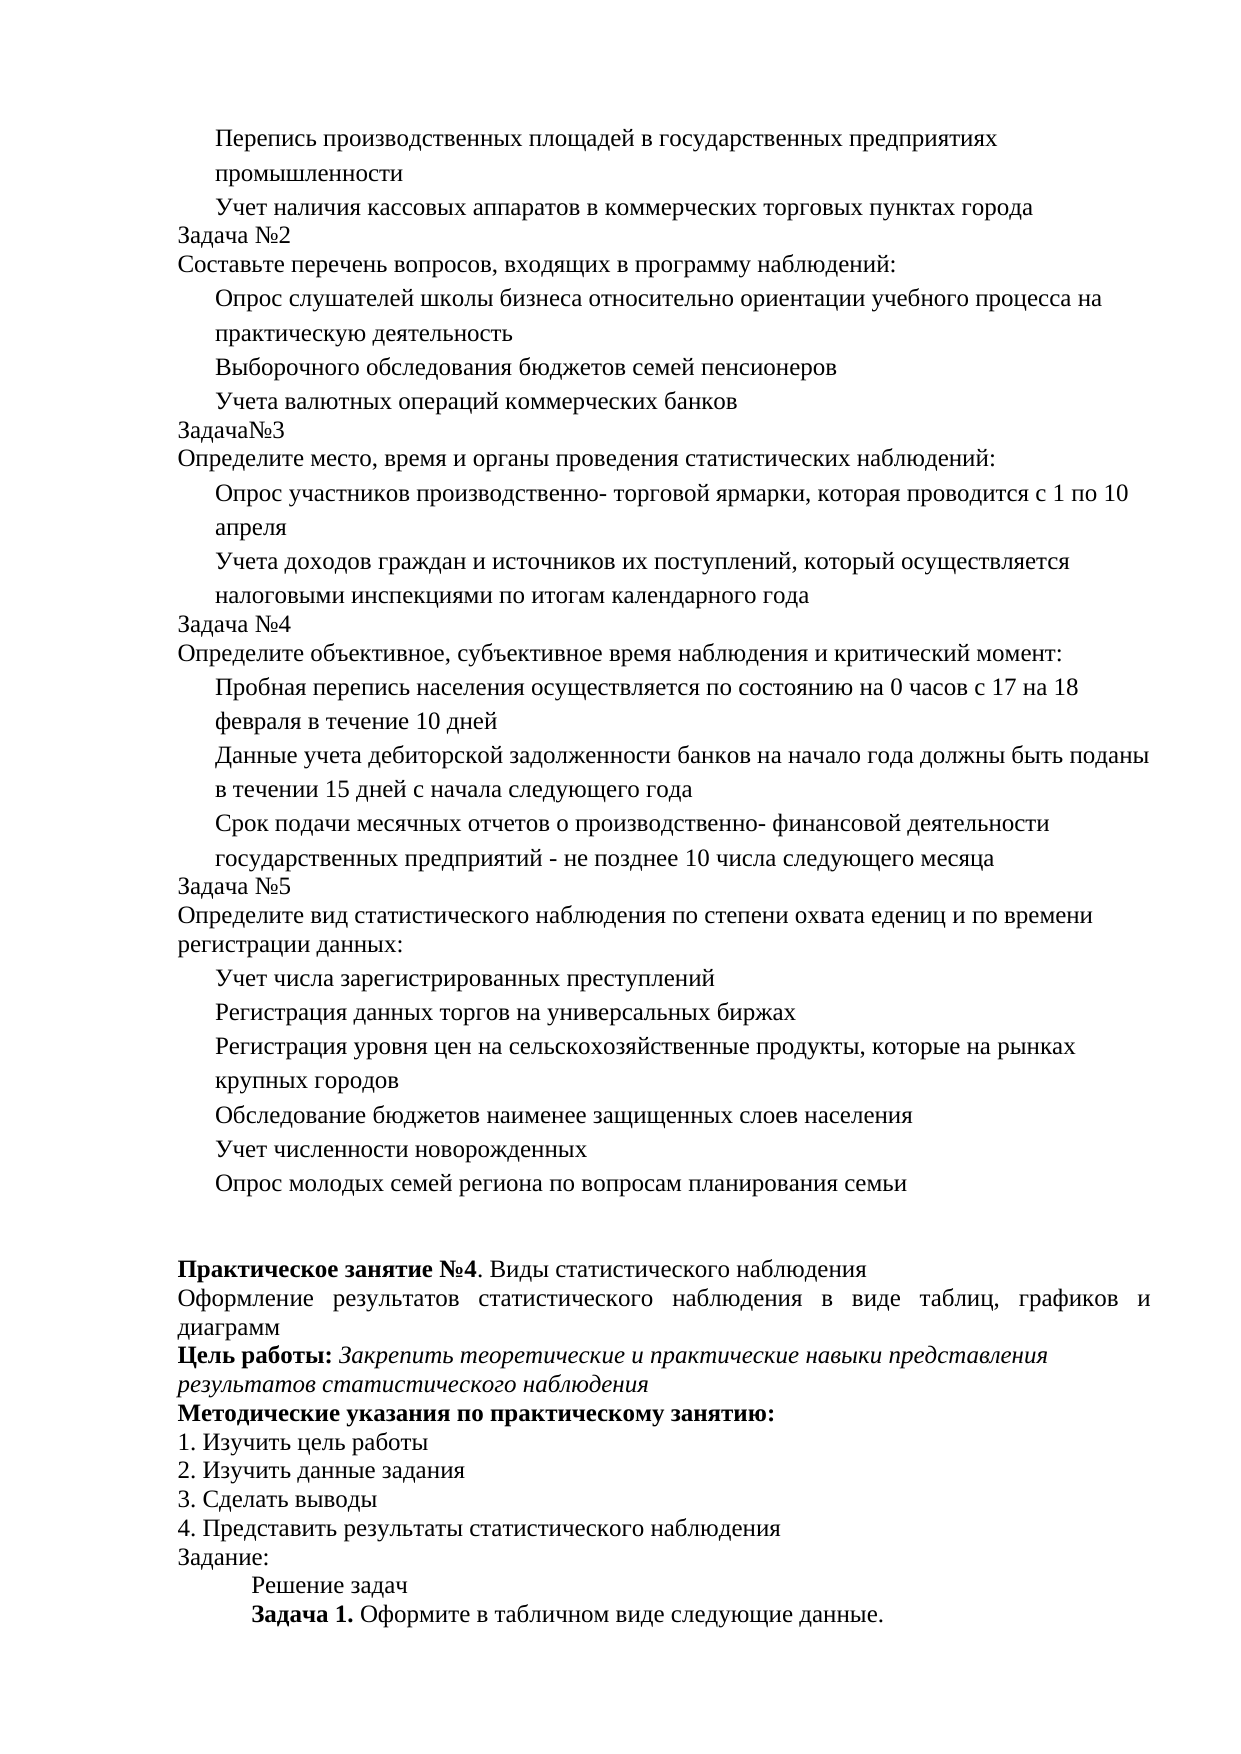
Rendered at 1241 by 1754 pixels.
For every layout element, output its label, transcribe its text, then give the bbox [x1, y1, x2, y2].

text Определите вид статистического наблюдения по степени охвата едениц и по времени регистрации данных: [177, 900, 1152, 958]
text 4. Представить результаты статистического наблюдения [177, 1513, 1152, 1542]
text Задача 1. Оформите в табличном виде следующие данные. [177, 1599, 1152, 1628]
text Оформление результатов статистического наблюдения в виде таблиц, графиков и диаграмм [177, 1283, 1152, 1341]
text Задание: [177, 1542, 1152, 1571]
text Данные учета дебиторской задолженности банков на начало года должны быть поданы в течении 15 дней с начала следующего года [215, 735, 1152, 803]
text Методические указания по практическому занятию: [177, 1398, 1152, 1427]
text Обследование бюджетов наименее защищенных слоев населения [215, 1094, 1152, 1128]
text Регистрация уровня цен на сельскохозяйственные продукты, которые на рынках крупных городов [215, 1026, 1152, 1094]
text 1. Изучить цель работы [177, 1427, 1152, 1456]
text Цель работы: Закрепить теоретические и практические навыки представления результатов статистического наблюдения [177, 1341, 1152, 1398]
text Выборочного обследования бюджетов семей пенсионеров [215, 346, 1152, 381]
text Пробная перепись населения осуществляется по состоянию на 0 часов с 17 на 18 февраля в течение 10 дней [215, 666, 1152, 735]
text Практическое занятие №4. Виды статистического наблюдения [177, 1254, 1152, 1283]
text Опрос участников производственно- торговой ярмарки, которая проводится с 1 по 10 апреля [215, 472, 1152, 541]
text Учета валютных операций коммерческих банков [215, 381, 1152, 415]
text Регистрация данных торгов на универсальных биржах [215, 992, 1152, 1026]
text Определите место, время и органы проведения статистических наблюдений: [177, 443, 1152, 472]
text Перепись производственных площадей в государственных предприятиях промышленности [215, 118, 1152, 186]
text 2. Изучить данные задания [177, 1456, 1152, 1484]
text Учета доходов граждан и источников их поступлений, который осуществляется налоговыми инспекциями по итогам календарного года [215, 541, 1152, 609]
text Определите объективное, субъективное время наблюдения и критический момент: [177, 638, 1152, 666]
text Опрос слушателей школы бизнеса относительно ориентации учебного процесса на практическую деятельность [215, 278, 1152, 346]
text Учет численности новорожденных [215, 1128, 1152, 1163]
text Задача №5 [177, 871, 1152, 900]
text Задача №2 [177, 221, 1152, 249]
text Опрос молодых семей региона по вопросам планирования семьи [215, 1163, 1152, 1197]
text Составьте перечень вопросов, входящих в программу наблюдений: [177, 249, 1152, 278]
text Задача№3 [177, 415, 1152, 443]
text Задача №4 [177, 609, 1152, 638]
text Учет числа зарегистрированных преступлений [215, 958, 1152, 992]
text 3. Сделать выводы [177, 1484, 1152, 1513]
text Срок подачи месячных отчетов о производственно- финансовой деятельности государственных предприятий - не позднее 10 числа следующего месяца [215, 803, 1152, 871]
text Учет наличия кассовых аппаратов в коммерческих торговых пунктах города [215, 186, 1152, 221]
text Решение задач [177, 1571, 1152, 1599]
